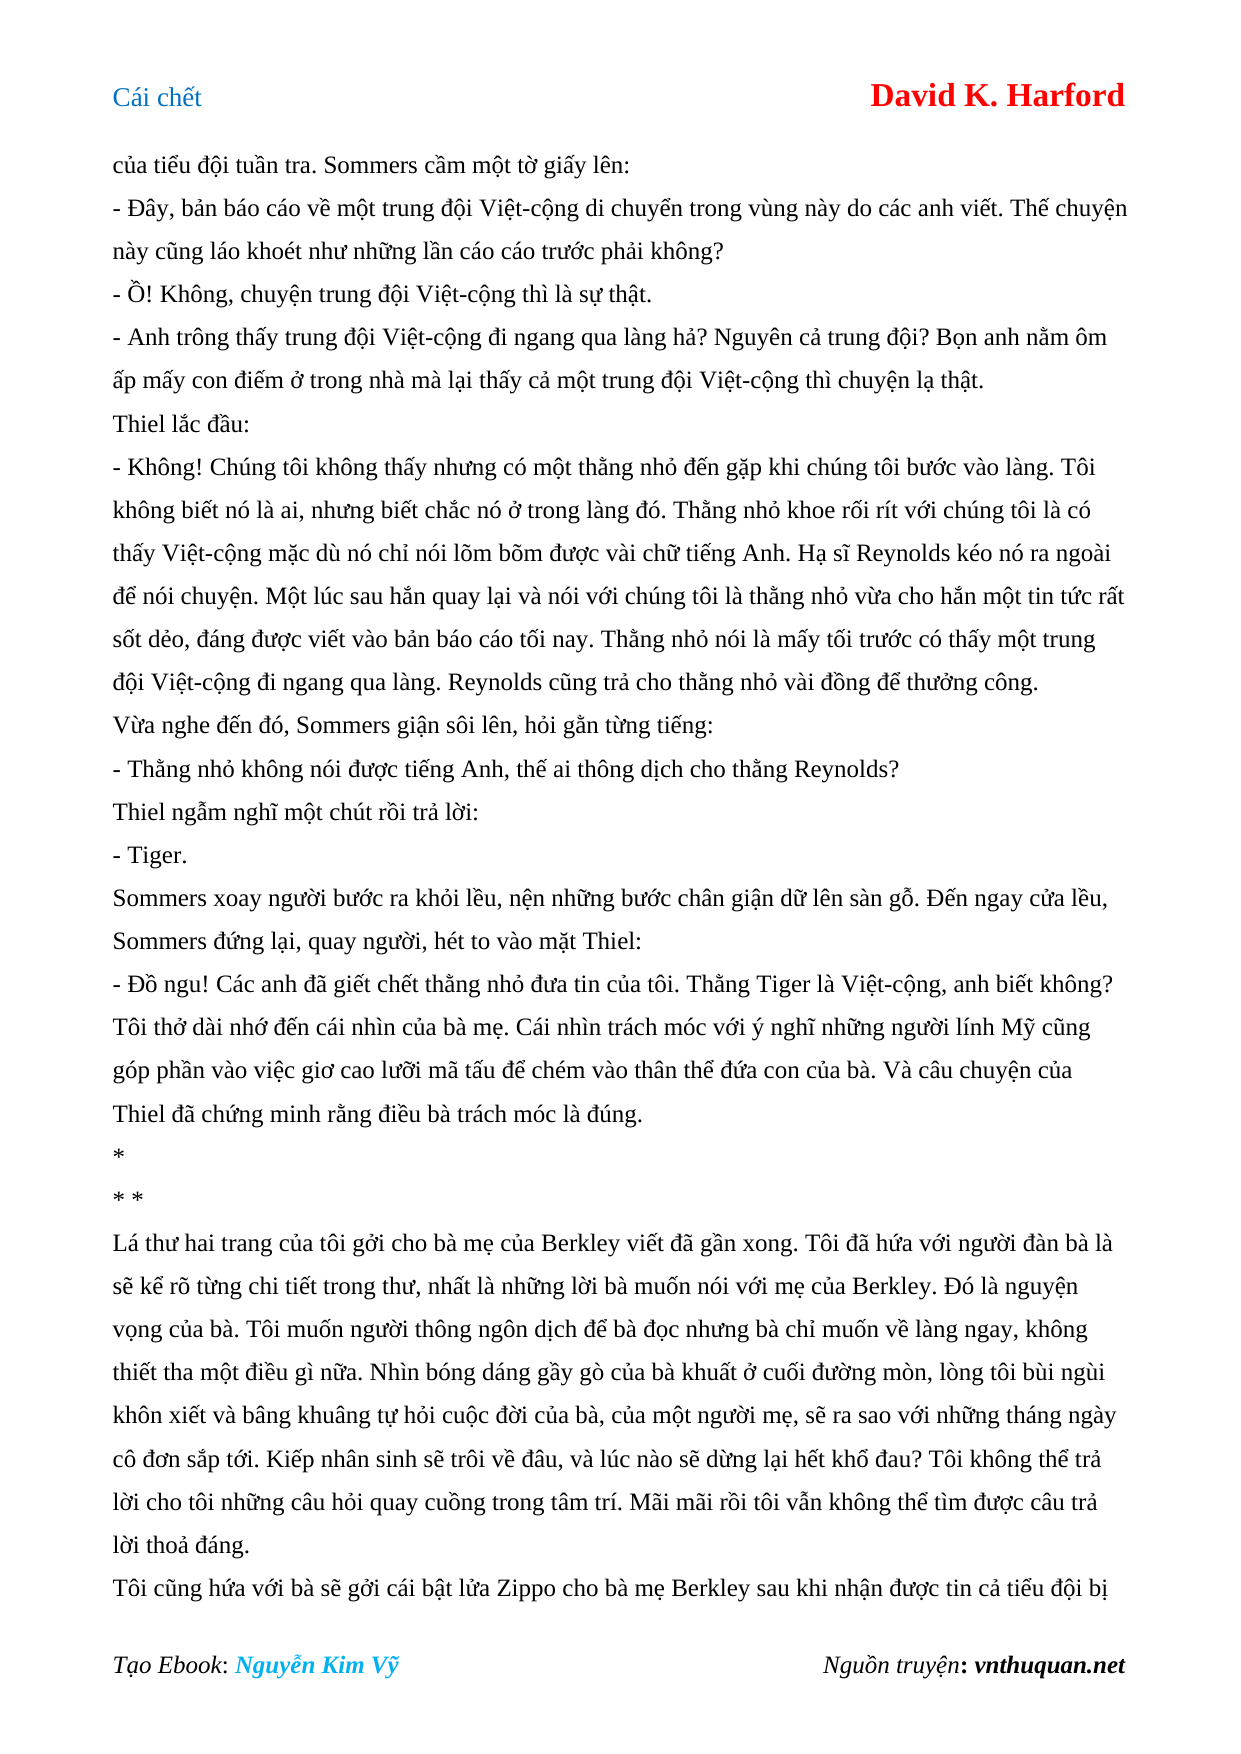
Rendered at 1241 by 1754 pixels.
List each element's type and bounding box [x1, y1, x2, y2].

text [112, 150, 1128, 1602]
